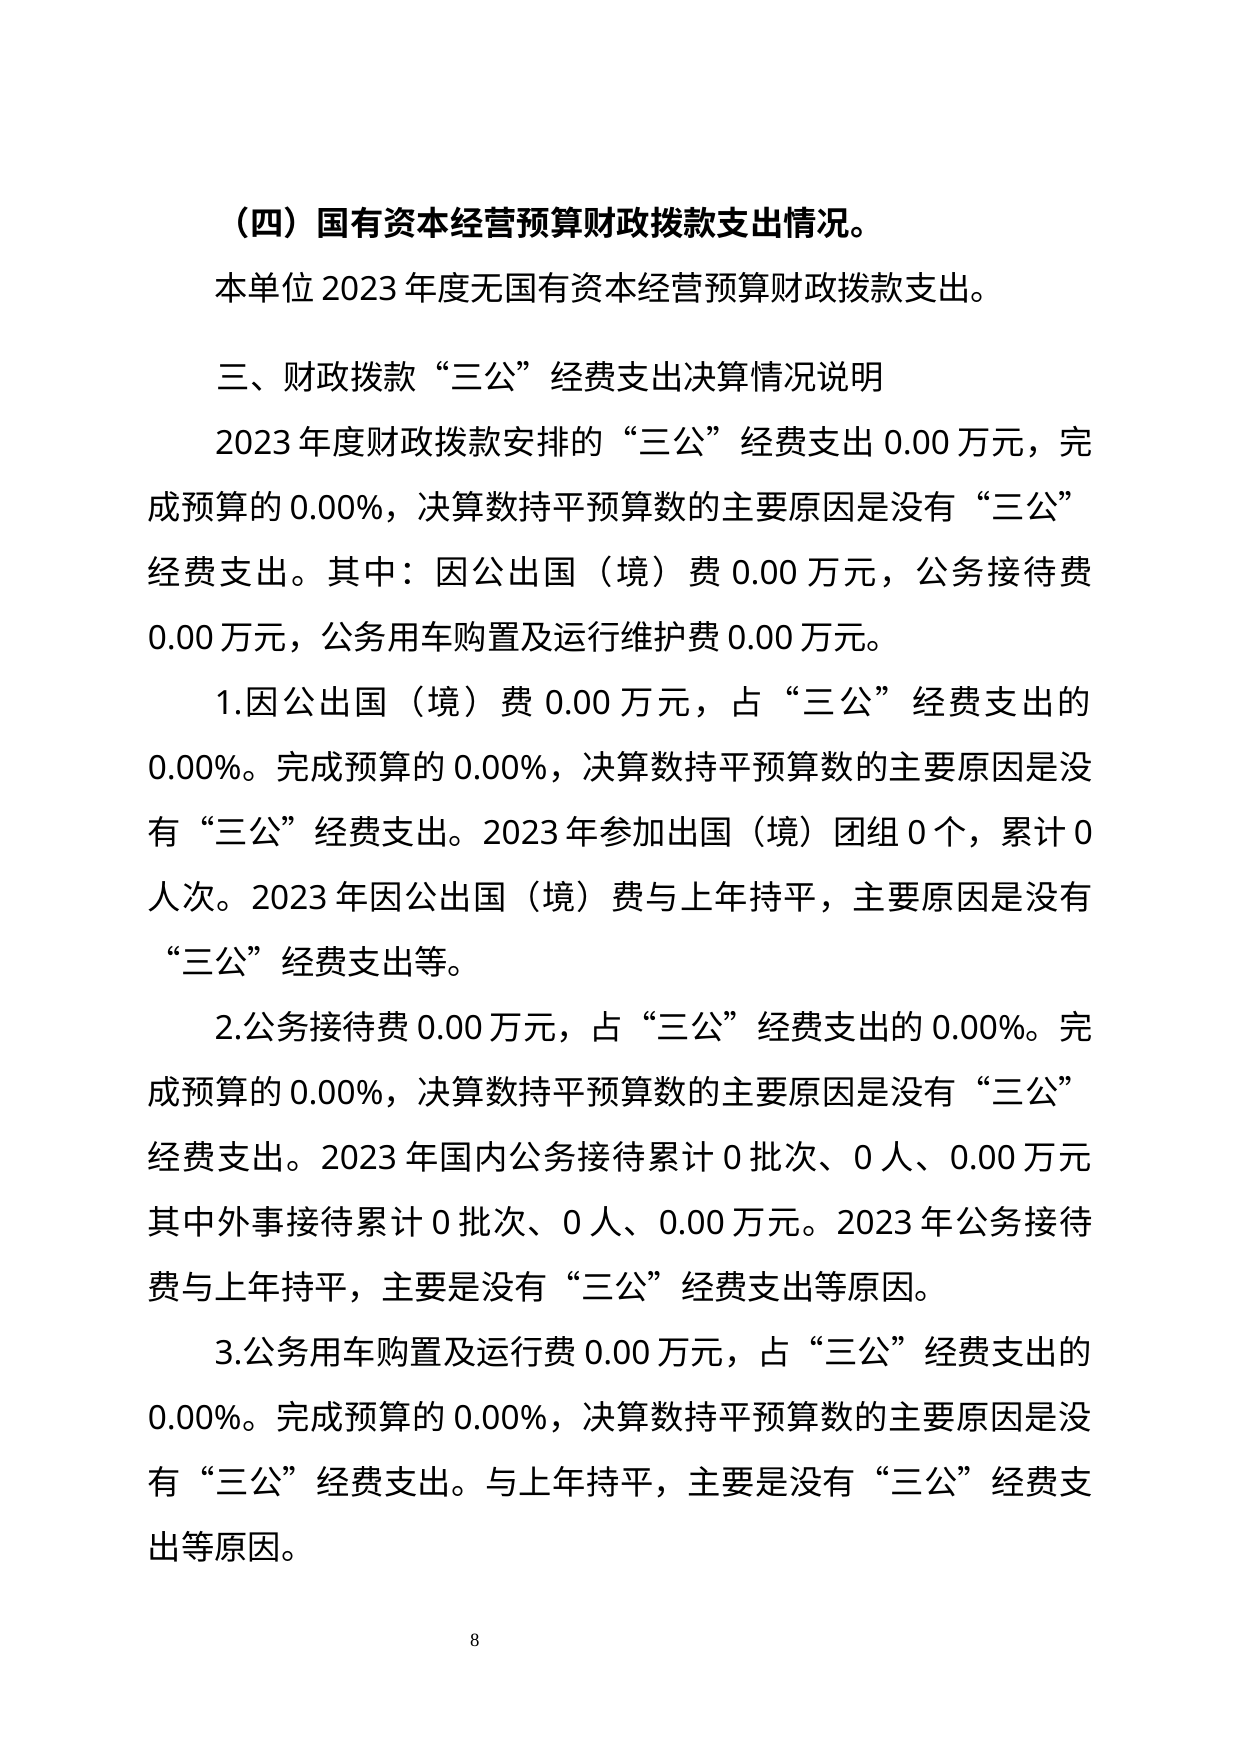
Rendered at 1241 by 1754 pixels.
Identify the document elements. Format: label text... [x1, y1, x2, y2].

text （四）国有资本经营预算财政拨款支出情况。 [148, 188, 1093, 253]
text 3.公务用车购置及运行费0.00万元，占“三公”经费支出的0.00%。完成预算的0.00%，决算数持平预算数的主要原因是没有“三公”经费支出。与上年持平，主要是没有“三公”经费支出等原因。 [148, 1317, 1093, 1577]
text 2023年度财政拨款安排的“三公”经费支出0.00万元，完成预算的0.00%，决算数持平预算数的主要原因是没有“三公”经费支出。其中：因公出国（境）费0.00万元，公务接待费0.00万元，公务用车购置及运行维护费0.00万元。 [148, 407, 1093, 667]
text 本单位2023年度无国有资本经营预算财政拨款支出。 [148, 253, 1093, 318]
text 三、财政拨款“三公”经费支出决算情况说明 [148, 342, 1093, 407]
list 2.公务接待费0.00万元，占“三公”经费支出的0.00%。完成预算的0.00%，决算数持平预算数的主要原因是没有“三公”经费支出。2023年国内公务接待累计0批次、0人、0.00万元。其中外事接待累计0批次、0人、0.00万元。2023年公务接待费与上年持平，主要是没有“三公”经费支出等原因。 [148, 992, 1093, 1317]
list 1.因公出国（境）费0.00万元，占“三公”经费支出的0.00%。完成预算的0.00%，决算数持平预算数的主要原因是没有“三公”经费支出。2023年参加出国（境）团组0个，累计0人次。2023年因公出国（境）费与上年持平，主要原因是没有“三公”经费支出等。 [148, 667, 1093, 992]
